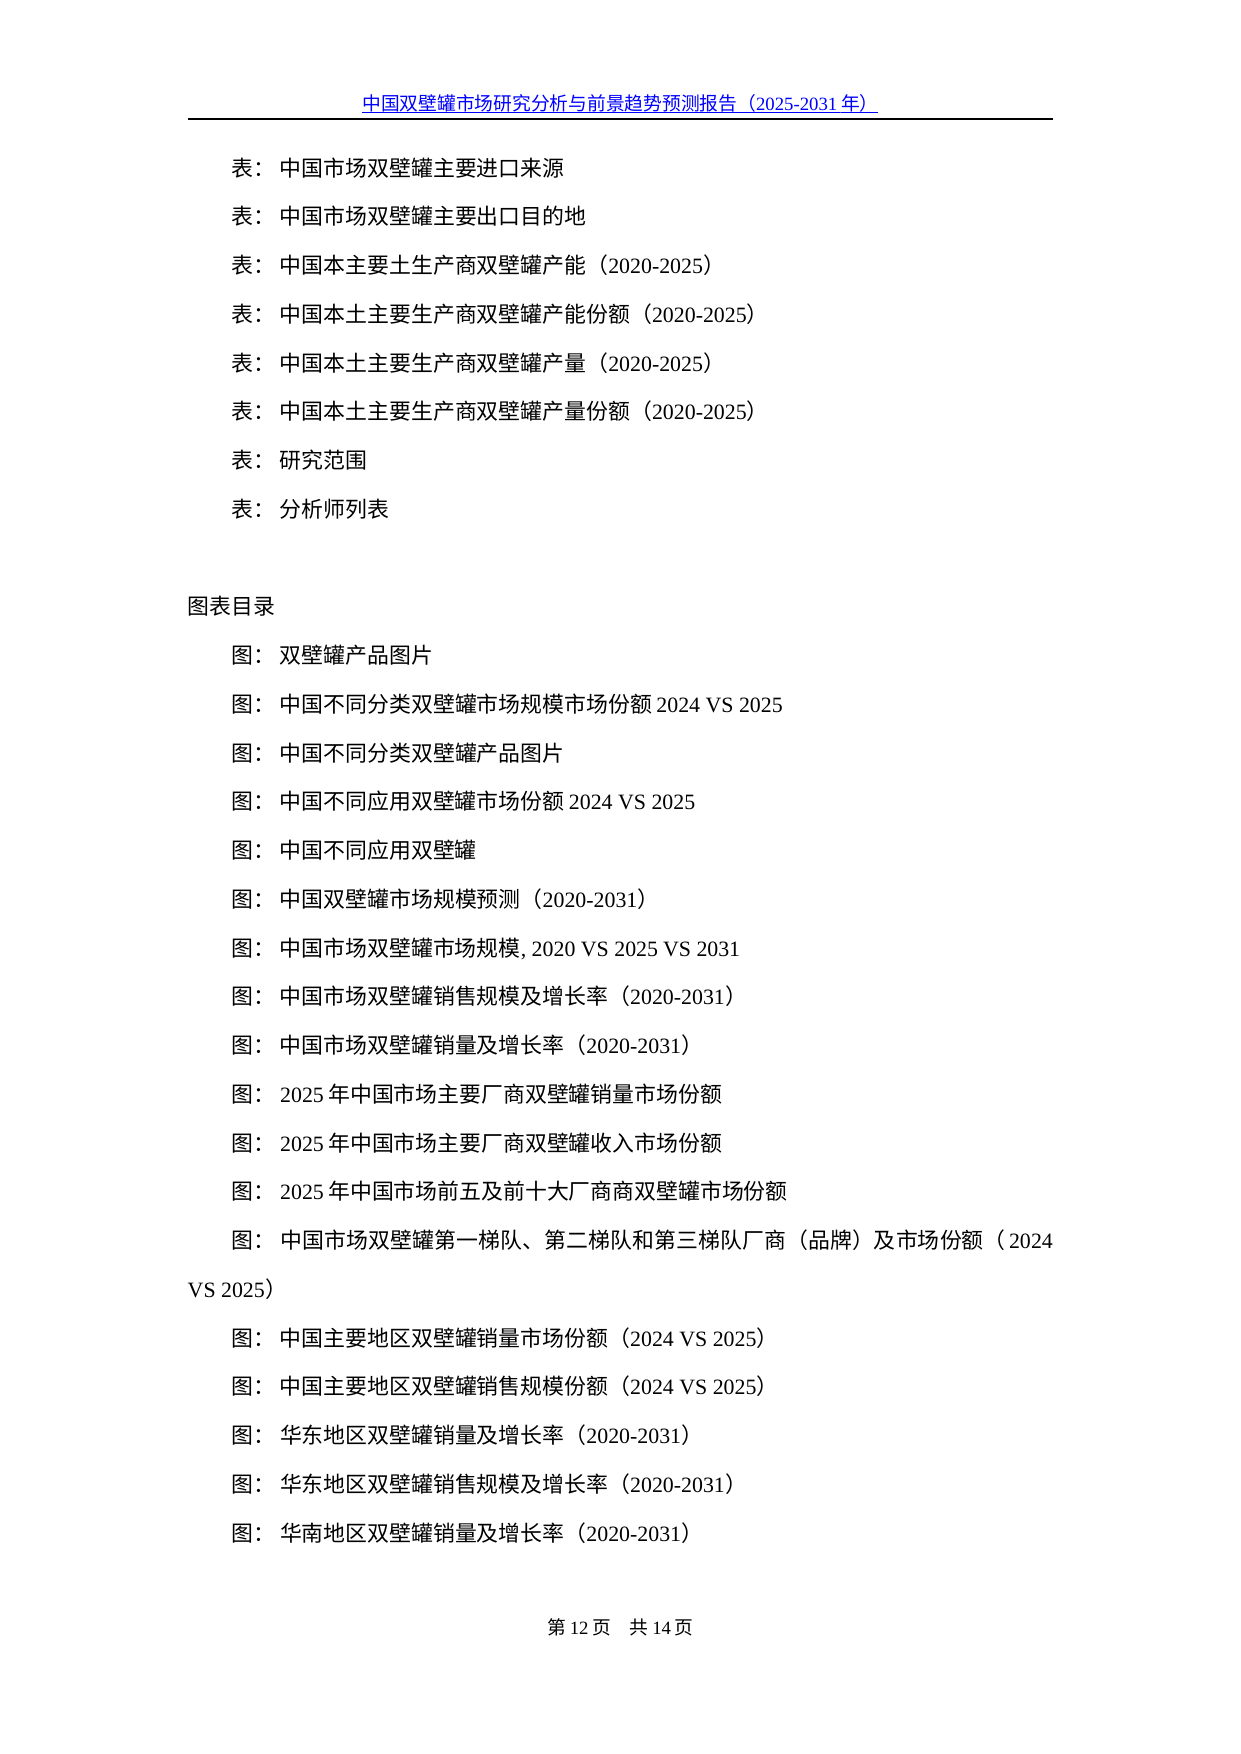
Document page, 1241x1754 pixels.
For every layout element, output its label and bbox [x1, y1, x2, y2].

text [187, 150, 1053, 1548]
